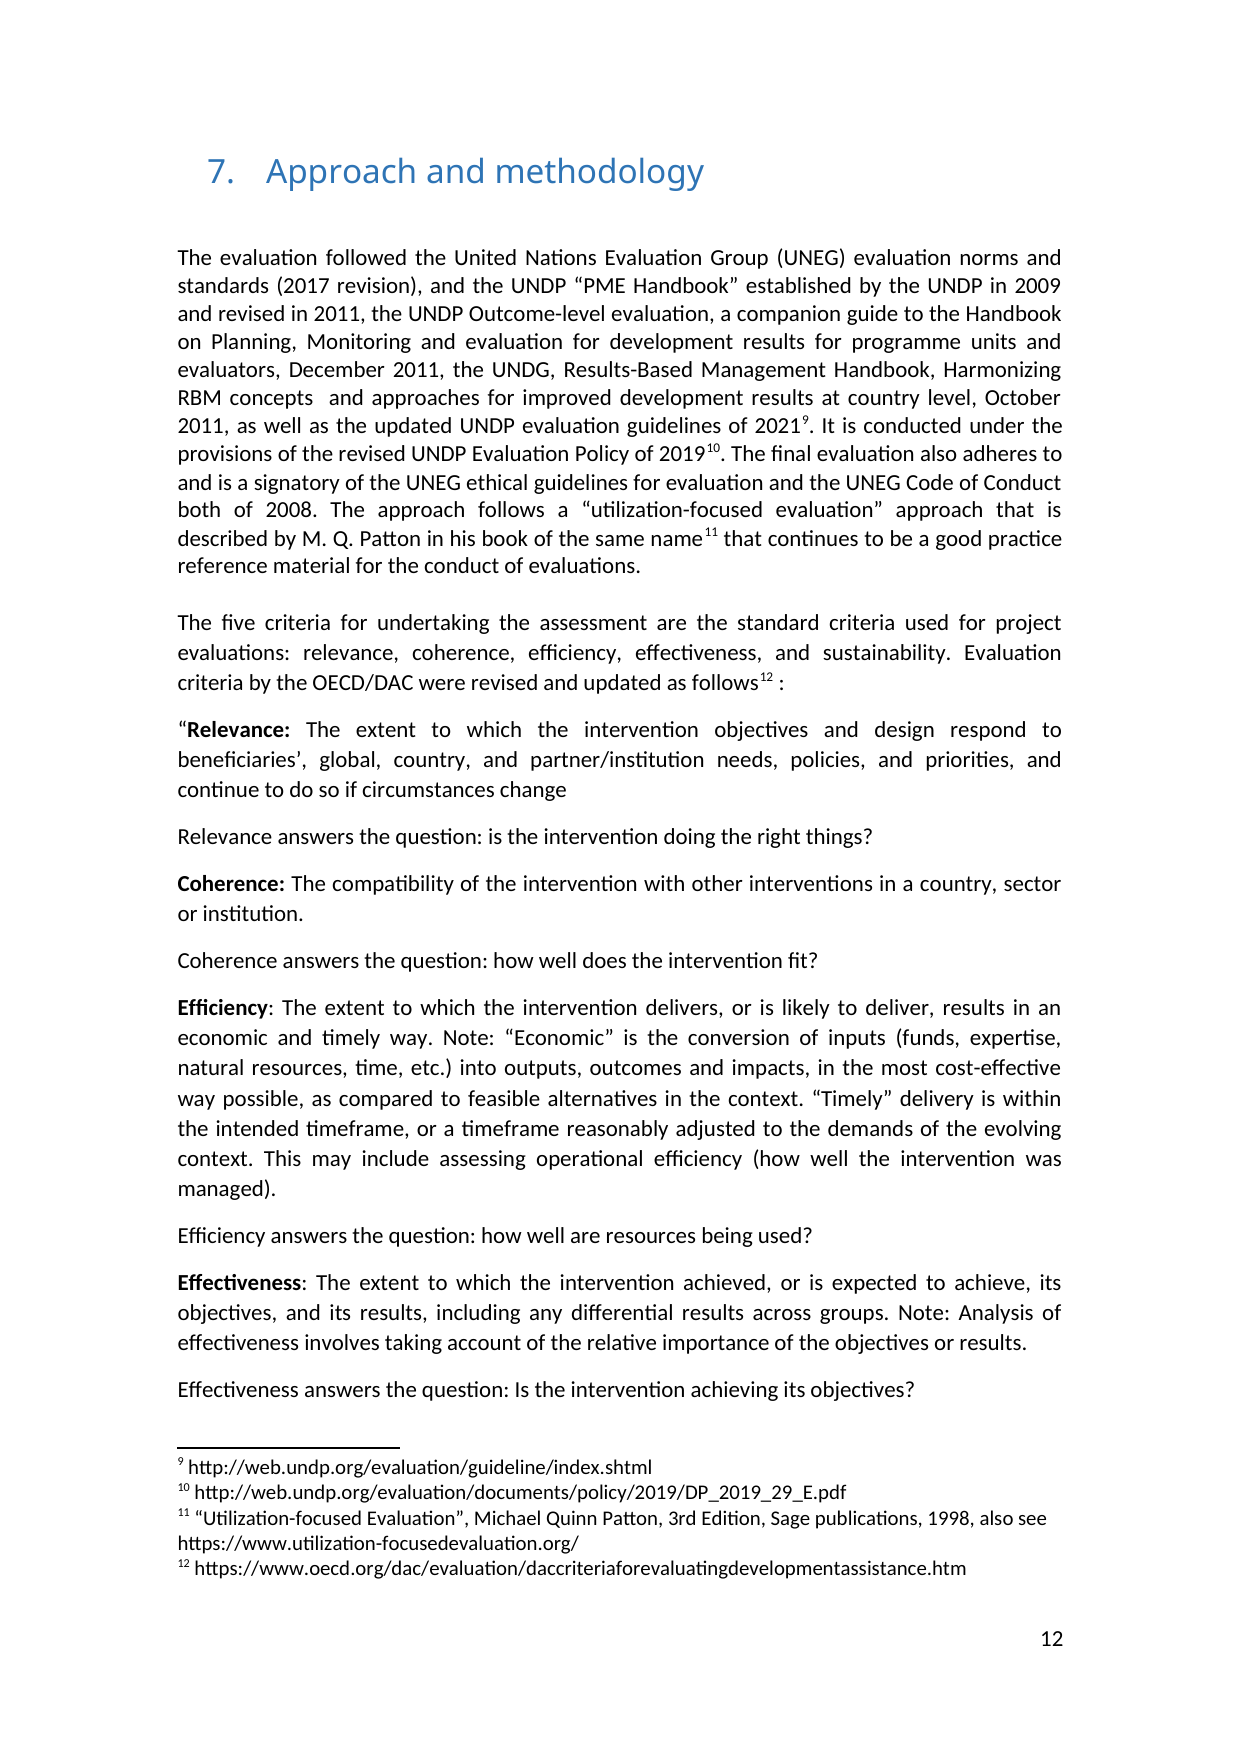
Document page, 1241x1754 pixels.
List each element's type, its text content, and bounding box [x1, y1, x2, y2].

text Coherence answers the question: how well does the intervention fit? [177, 946, 1063, 974]
text Efficiency answers the question: how well are resources being used? [177, 1221, 1063, 1249]
subtitle Approach and methodology [207, 148, 1063, 193]
text Effectiveness answers the question: Is the intervention achieving its objectives? [177, 1375, 1063, 1403]
text Coherence: The compatibility of the intervention with other interventions in a country, sector or institution. [177, 869, 1063, 927]
text “Relevance: The extent to which the intervention objectives and design respond to beneficiaries’, global, country, and partner/institution needs, policies, and priorities, and continue to do so if circumstances change [177, 715, 1063, 803]
text Effectiveness: The extent to which the intervention achieved, or is expected to achieve, its objectives, and its results, including any differential results across groups. Note: Analysis of effectiveness involves taking account of the relative importance of the objectives or results. [177, 1268, 1063, 1357]
text Efﬁciency: The extent to which the intervention delivers, or is likely to deliver, results in an economic and timely way. Note: “Economic” is the conversion of inputs (funds, expertise, natural resources, time, etc.) into outputs, outcomes and impacts, in the most cost-effective way possible, as compared to feasible alternatives in the context. “Timely” delivery is within the intended timeframe, or a timeframe reasonably adjusted to the demands of the evolving context. This may include assessing operational efficiency (how well the intervention was managed). [177, 993, 1063, 1202]
text The evaluation followed the United Nations Evaluation Group (UNEG) evaluation norms and standards (2017 revision), and the UNDP “PME Handbook” established by the UNDP in 2009 and revised in 2011, the UNDP Outcome-level evaluation, a companion guide to the Handbook on Planning, Monitoring and evaluation for development results for programme units and evaluators, December 2011, the UNDG, Results-Based Management Handbook, Harmonizing RBM concepts and approaches for improved development results at country level, October 2011, as well as the updated UNDP evaluation guidelines of 2021. It is conducted under the provisions of the revised UNDP Evaluation Policy of 2019. The final evaluation also adheres to and is a signatory of the UNEG ethical guidelines for evaluation and the UNEG Code of Conduct both of 2008. The approach follows a “utilization-focused evaluation” approach that is described by M. Q. Patton in his book of the same name that continues to be a good practice reference material for the conduct of evaluations. [177, 243, 1063, 580]
text Relevance answers the question: is the intervention doing the right things? [177, 822, 1063, 850]
text The five criteria for undertaking the assessment are the standard criteria used for project evaluations: relevance, coherence, efficiency, effectiveness, and sustainability. Evaluation criteria by the OECD/DAC were revised and updated as follows : [177, 608, 1063, 696]
